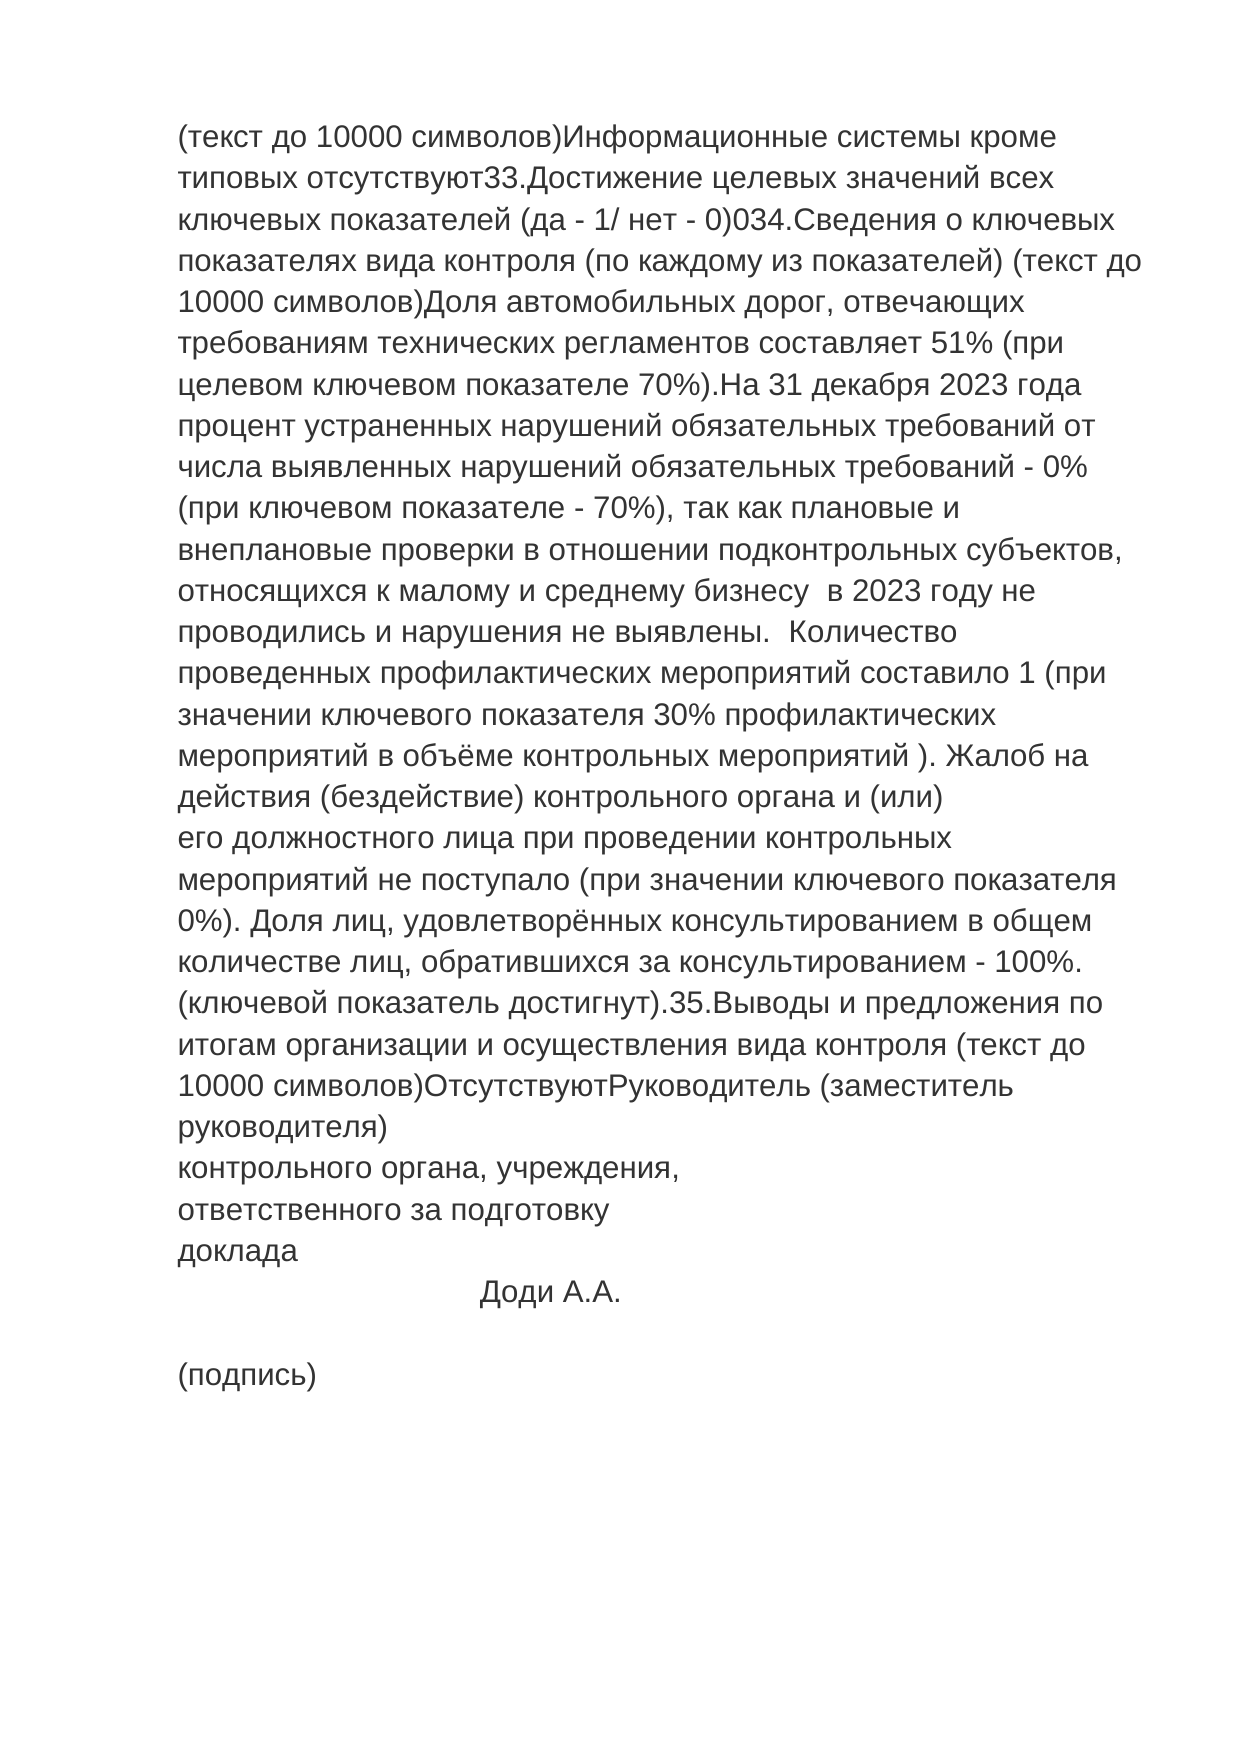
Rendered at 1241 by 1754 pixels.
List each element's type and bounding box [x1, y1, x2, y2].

text [177, 118, 1152, 1392]
